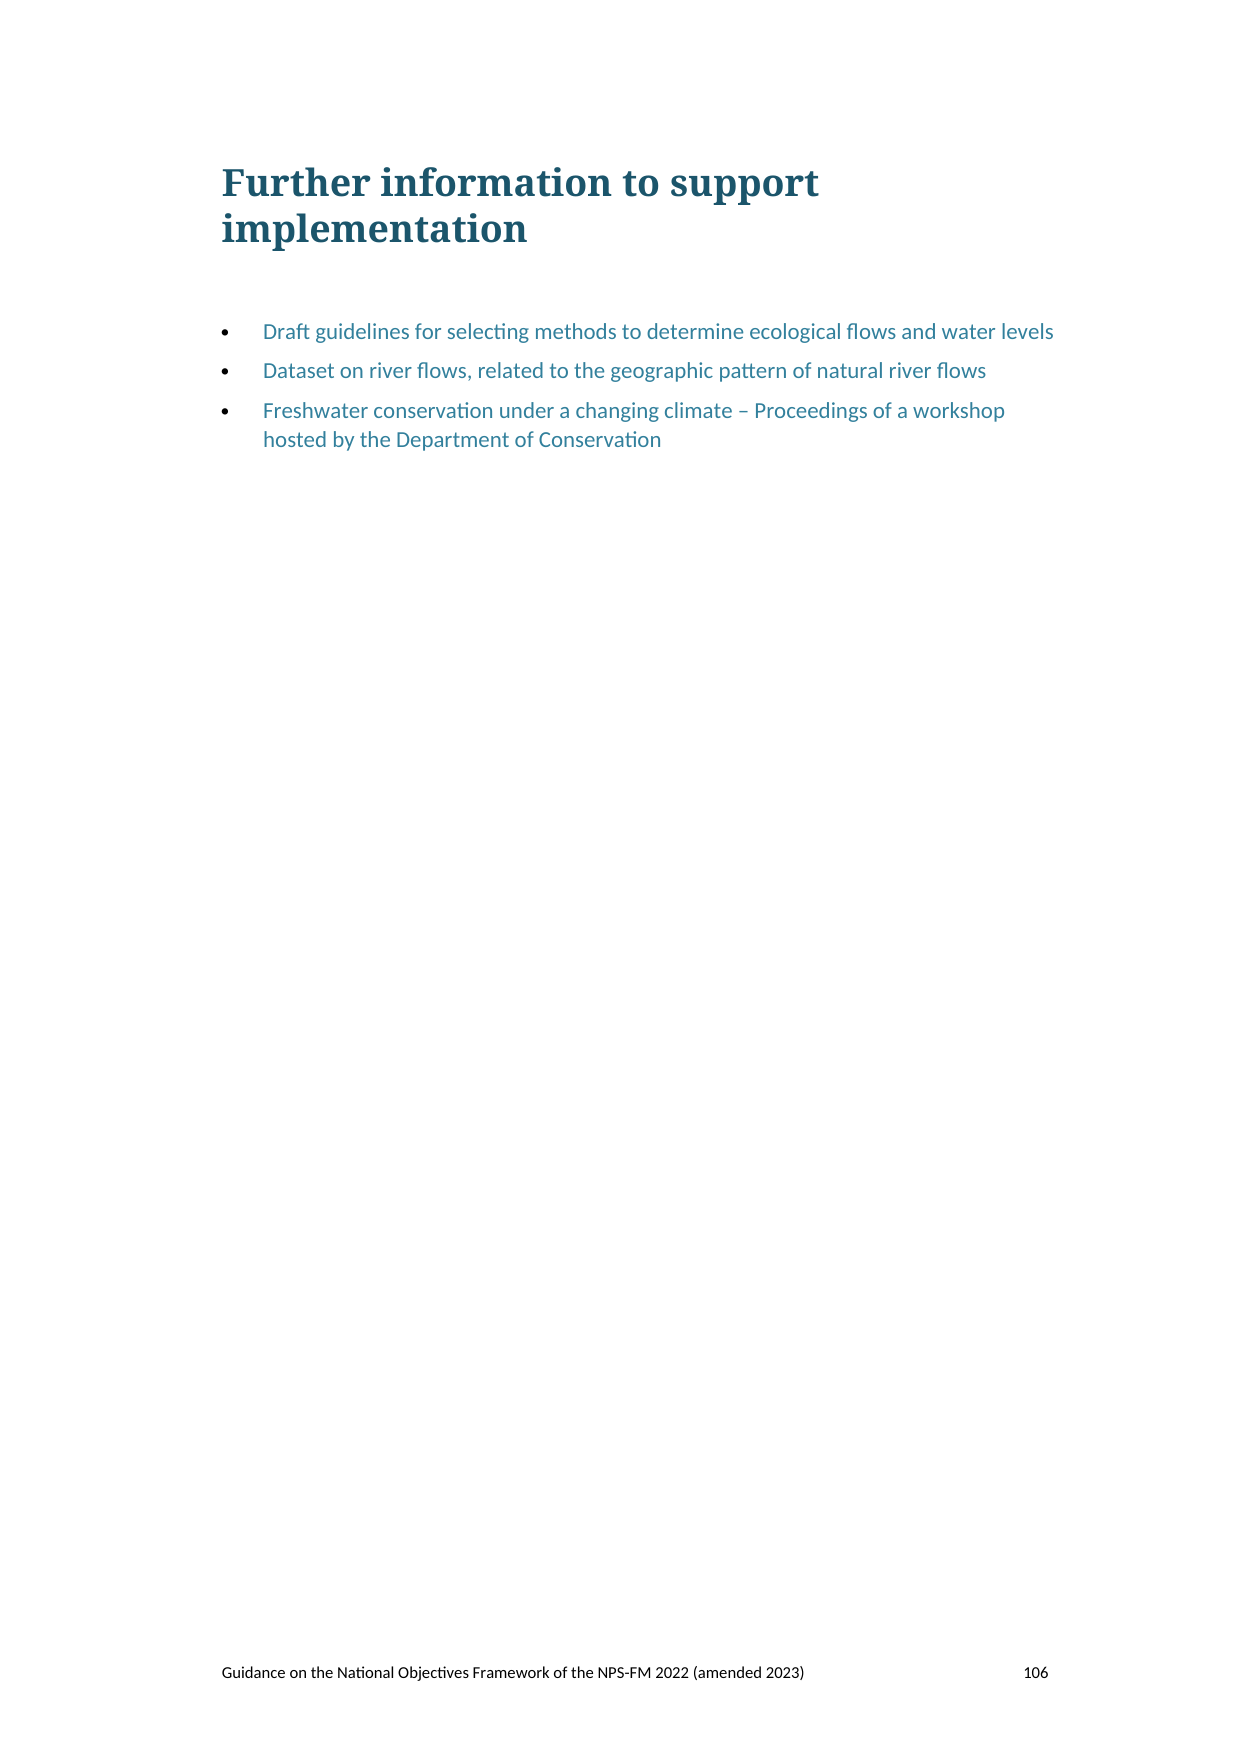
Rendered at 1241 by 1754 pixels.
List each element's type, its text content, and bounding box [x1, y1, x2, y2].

subtitle Further information to support implementation [222, 159, 1063, 297]
text Draft guidelines for selecting methods to determine ecological flows and water levels [222, 316, 1063, 345]
text Freshwater conservation under a changing climate – Proceedings of a workshop hosted by the Department of Conservation [222, 395, 1063, 453]
text Dataset on river flows, related to the geographic pattern of natural river flows [222, 355, 1063, 384]
